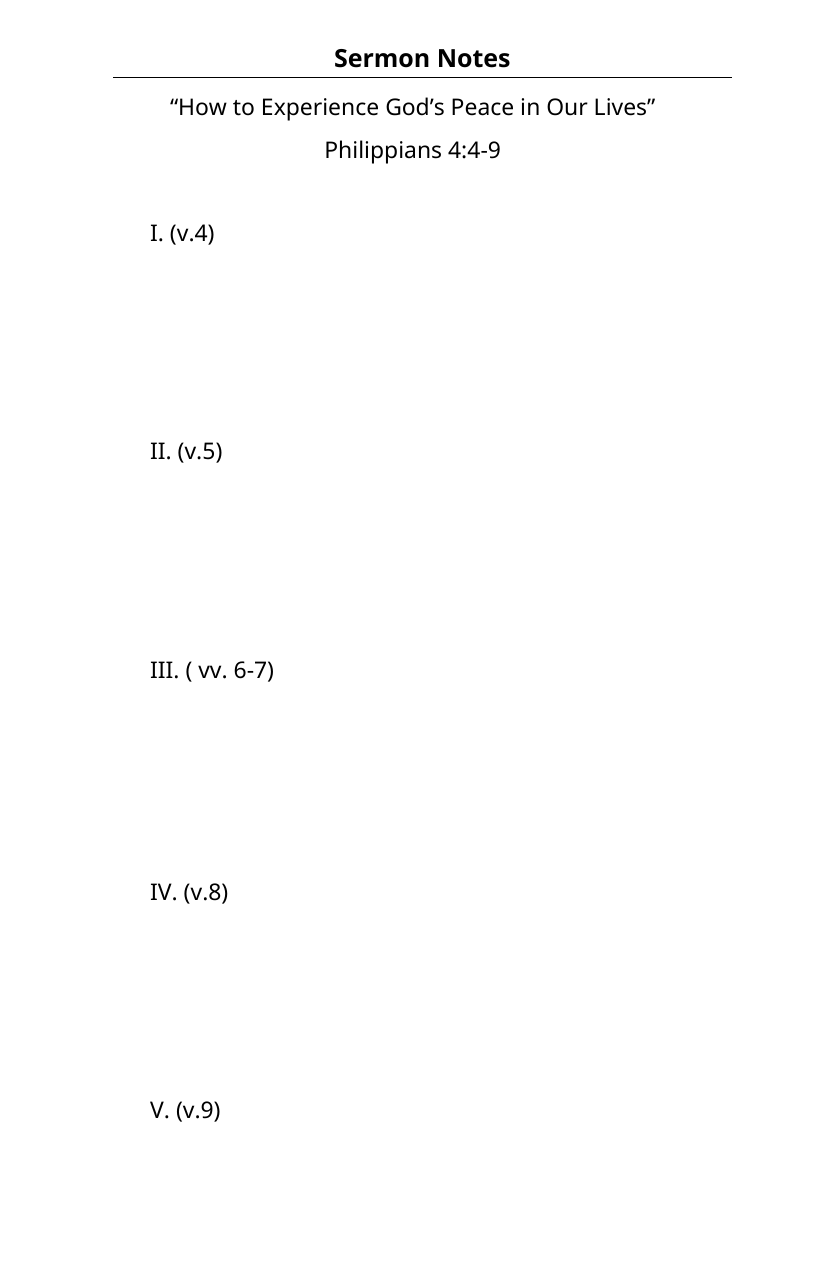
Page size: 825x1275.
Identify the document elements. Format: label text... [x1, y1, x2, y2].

text I. (v.4) [150, 217, 675, 248]
text II. (v.5) [150, 435, 675, 467]
text IV. (v.8) [150, 876, 675, 907]
text III. ( vv. 6-7) [150, 654, 675, 685]
text V. (v.9) [150, 1094, 675, 1126]
text Sermon Notes [112, 41, 732, 78]
text “How to Experience God’s Peace in Our Lives” [150, 91, 675, 122]
text Philippians 4:4-9 [150, 134, 675, 166]
